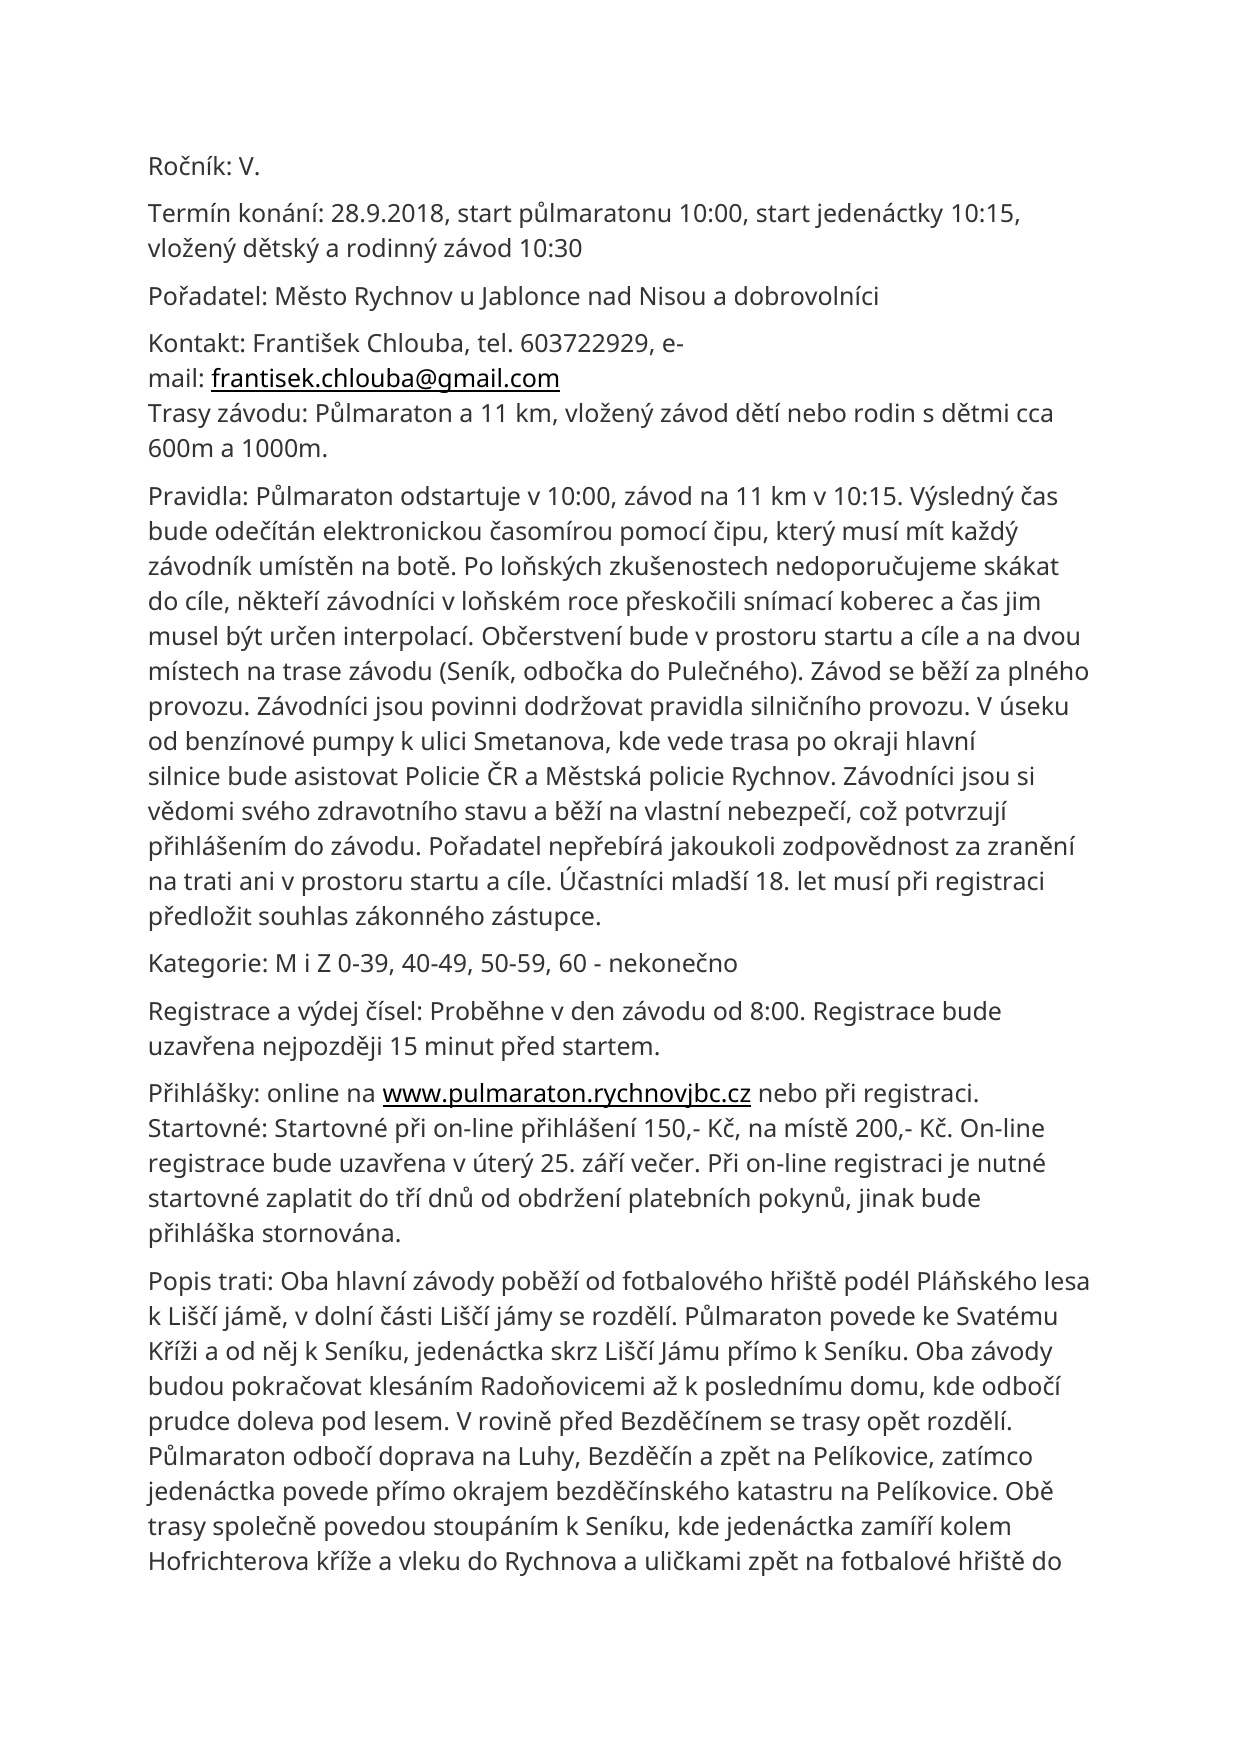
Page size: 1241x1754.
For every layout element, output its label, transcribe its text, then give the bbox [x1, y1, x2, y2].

text Kontakt: František Chlouba, tel. 603722929, e-mail: frantisek.chlouba@gmail.com [148, 325, 1093, 395]
text Přihlášky: online na www.pulmaraton.rychnovjbc.cz nebo při registraci. [148, 1075, 1093, 1110]
text Ročník: V. [148, 148, 1093, 183]
text Kategorie: M i Z 0-39, 40-49, 50-59, 60 - nekonečno [148, 945, 1093, 980]
text Registrace a výdej čísel: Proběhne v den závodu od 8:00. Registrace bude uzavřena nejpozději 15 minut před startem. [148, 993, 1093, 1063]
text Trasy závodu: Půlmaraton a 11 km, vložený závod dětí nebo rodin s dětmi cca 600m a 1000m. [148, 395, 1093, 465]
text Startovné: Startovné při on-line přihlášení 150,- Kč, na místě 200,- Kč. On-line registrace bude uzavřena v úterý 25. září večer. Při on-line registraci je nutné startovné zaplatit do tří dnů od obdržení platebních pokynů, jinak bude přihláška stornována. [148, 1110, 1093, 1250]
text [148, 1263, 1093, 1578]
text Termín konání: 28.9.2018, start půlmaratonu 10:00, start jedenáctky 10:15, vložený dětský a rodinný závod 10:30 [148, 195, 1093, 265]
text Pravidla: Půlmaraton odstartuje v 10:00, závod na 11 km v 10:15. Výsledný čas bude odečítán elektronickou časomírou pomocí čipu, který musí mít každý závodník umístěn na botě. Po loňských zkušenostech nedoporučujeme skákat do cíle, někteří závodníci v loňském roce přeskočili snímací koberec a čas jim musel být určen interpolací. Občerstvení bude v prostoru startu a cíle a na dvou místech na trase závodu (Seník, odbočka do Pulečného). Závod se běží za plného provozu. Závodníci jsou povinni dodržovat pravidla silničního provozu. V úseku od benzínové pumpy k ulici Smetanova, kde vede trasa po okraji hlavní silnice bude asistovat Policie ČR a Městská policie Rychnov. Závodníci jsou si vědomi svého zdravotního stavu a běží na vlastní nebezpečí, což potvrzují přihlášením do závodu. Pořadatel nepřebírá jakoukoli zodpovědnost za zranění na trati ani v prostoru startu a cíle. Účastníci mladší 18. let musí při registraci předložit souhlas zákonného zástupce. [148, 478, 1093, 933]
text Pořadatel: Město Rychnov u Jablonce nad Nisou a dobrovolníci [148, 278, 1093, 313]
